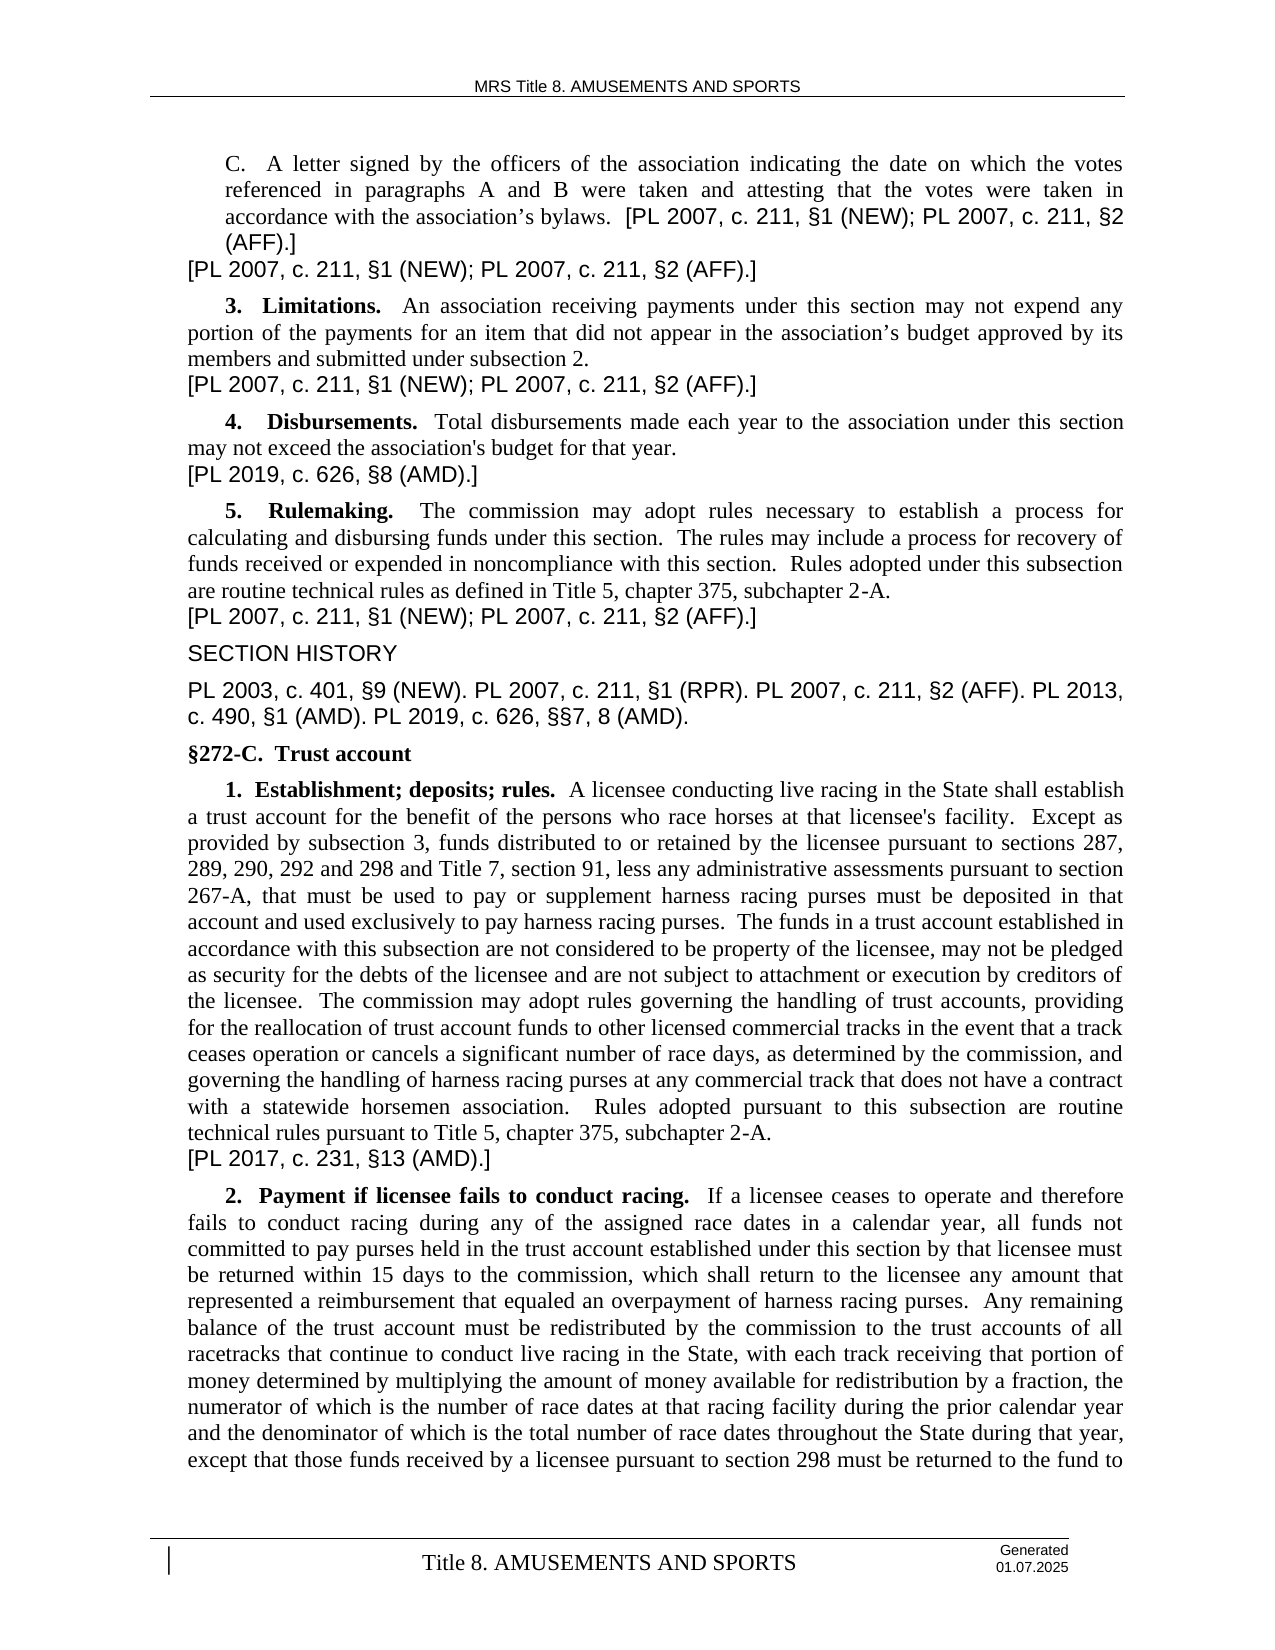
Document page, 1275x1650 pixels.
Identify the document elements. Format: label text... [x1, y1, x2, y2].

text SECTION HISTORY [187, 640, 1125, 666]
text §272-C. Trust account [187, 740, 1125, 766]
text 5. Rulemaking. The commission may adopt rules necessary to establish a process for calculating and disbursing funds under this section. The rules may include a process for recovery of funds received or expended in noncompliance with this section. Rules adopted under this subsection are routine technical rules as defined in Title 5, chapter 375, subchapter 2‑A. [187, 498, 1125, 603]
text PL 2003, c. 401, §9 (NEW). PL 2007, c. 211, §1 (RPR). PL 2007, c. 211, §2 (AFF). PL 2013, c. 490, §1 (AMD). PL 2019, c. 626, §§7, 8 (AMD). [187, 677, 1125, 729]
text 3. Limitations. An association receiving payments under this section may not expend any portion of the payments for an item that did not appear in the association’s budget approved by its members and submitted under subsection 2. [187, 292, 1125, 371]
text [PL 2019, c. 626, §8 (AMD).] [187, 461, 1125, 487]
text [PL 2017, c. 231, §13 (AMD).] [187, 1145, 1125, 1172]
text [PL 2007, c. 211, §1 (NEW); PL 2007, c. 211, §2 (AFF).] [187, 256, 1125, 282]
text 4. Disbursements. Total disbursements made each year to the association under this section may not exceed the association's budget for that year. [187, 408, 1125, 461]
text [PL 2007, c. 211, §1 (NEW); PL 2007, c. 211, §2 (AFF).] [187, 603, 1125, 629]
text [187, 1182, 1125, 1472]
text C. A letter signed by the officers of the association indicating the date on which the votes referenced in paragraphs A and B were taken and attesting that the votes were taken in accordance with the association’s bylaws. [PL 2007, c. 211, §1 (NEW); PL 2007, c. 211, §2 (AFF).] [225, 150, 1125, 256]
text [PL 2007, c. 211, §1 (NEW); PL 2007, c. 211, §2 (AFF).] [187, 371, 1125, 398]
text 1. Establishment; deposits; rules. A licensee conducting live racing in the State shall establish a trust account for the benefit of the persons who race horses at that licensee's facility. Except as provided by subsection 3, funds distributed to or retained by the licensee pursuant to sections 287, 289, 290, 292 and 298 and Title 7, section 91, less any administrative assessments pursuant to section 267‑A, that must be used to pay or supplement harness racing purses must be deposited in that account and used exclusively to pay harness racing purses. The funds in a trust account established in accordance with this subsection are not considered to be property of the licensee, may not be pledged as security for the debts of the licensee and are not subject to attachment or execution by creditors of the licensee. The commission may adopt rules governing the handling of trust accounts, providing for the reallocation of trust account funds to other licensed commercial tracks in the event that a track ceases operation or cancels a significant number of race days, as determined by the commission, and governing the handling of harness racing purses at any commercial track that does not have a contract with a statewide horsemen association. Rules adopted pursuant to this subsection are routine technical rules pursuant to Title 5, chapter 375, subchapter 2‑A. [187, 776, 1125, 1145]
